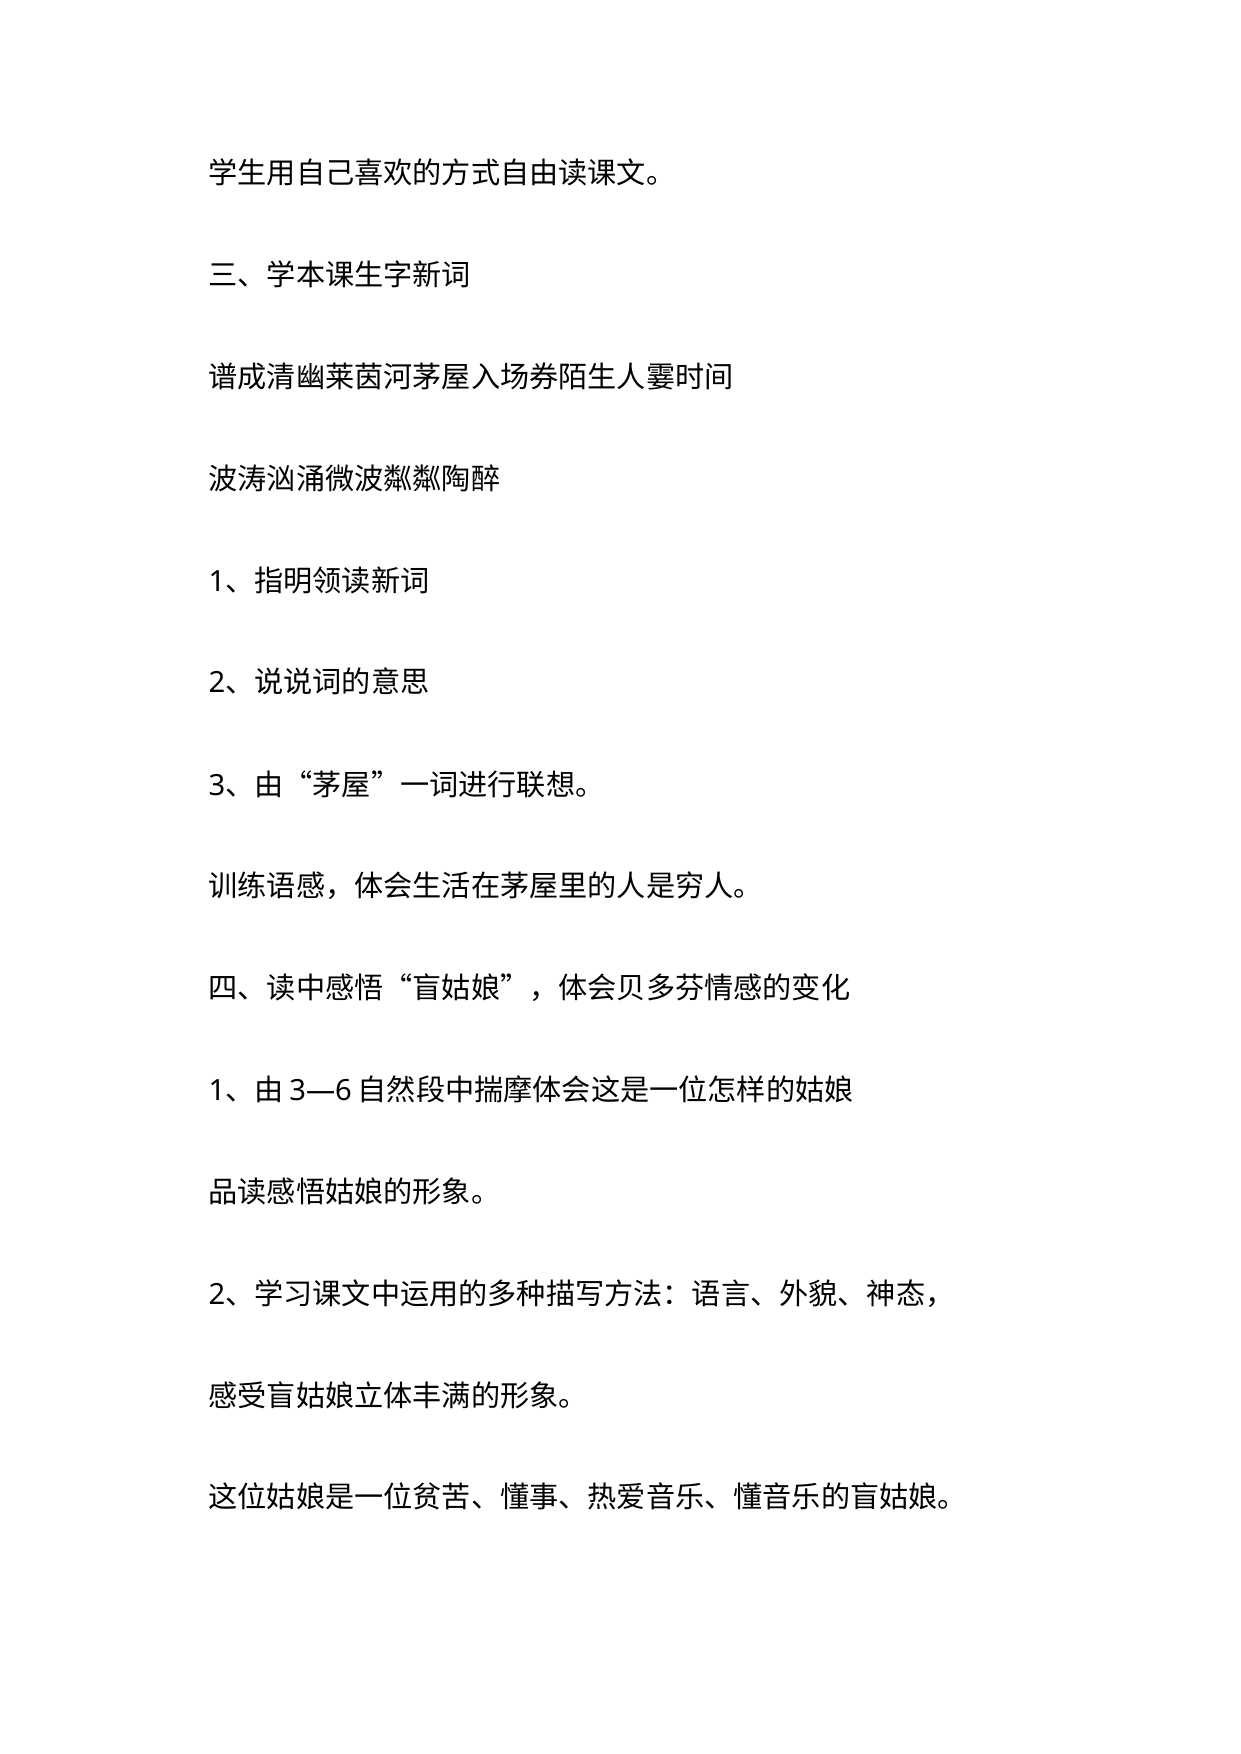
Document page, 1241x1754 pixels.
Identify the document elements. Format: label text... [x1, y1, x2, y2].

text 感受盲姑娘立体丰满的形象。 [150, 1372, 1090, 1414]
text 三、学本课生字新词 [150, 252, 1090, 294]
text 3、由“茅屋”一词进行联想。 [150, 761, 1090, 803]
text 这位姑娘是一位贫苦、懂事、热爱音乐、懂音乐的盲姑娘。 [150, 1474, 1090, 1516]
text 学生用自己喜欢的方式自由读课文。 [150, 150, 1090, 192]
text 1、指明领读新词 [150, 557, 1090, 599]
text 品读感悟姑娘的形象。 [150, 1168, 1090, 1211]
text 1、由3—6自然段中揣摩体会这是一位怎样的姑娘 [150, 1067, 1090, 1109]
text 四、读中感悟“盲姑娘”，体会贝多芬情感的变化 [150, 965, 1090, 1007]
text 训练语感，体会生活在茅屋里的人是穷人。 [150, 863, 1090, 905]
text 2、说说词的意思 [150, 659, 1090, 701]
text 波涛汹涌微波粼粼陶醉 [150, 455, 1090, 498]
text 2、学习课文中运用的多种描写方法：语言、外貌、神态， [150, 1270, 1090, 1313]
text 谱成清幽莱茵河茅屋入场券陌生人霎时间 [150, 353, 1090, 396]
